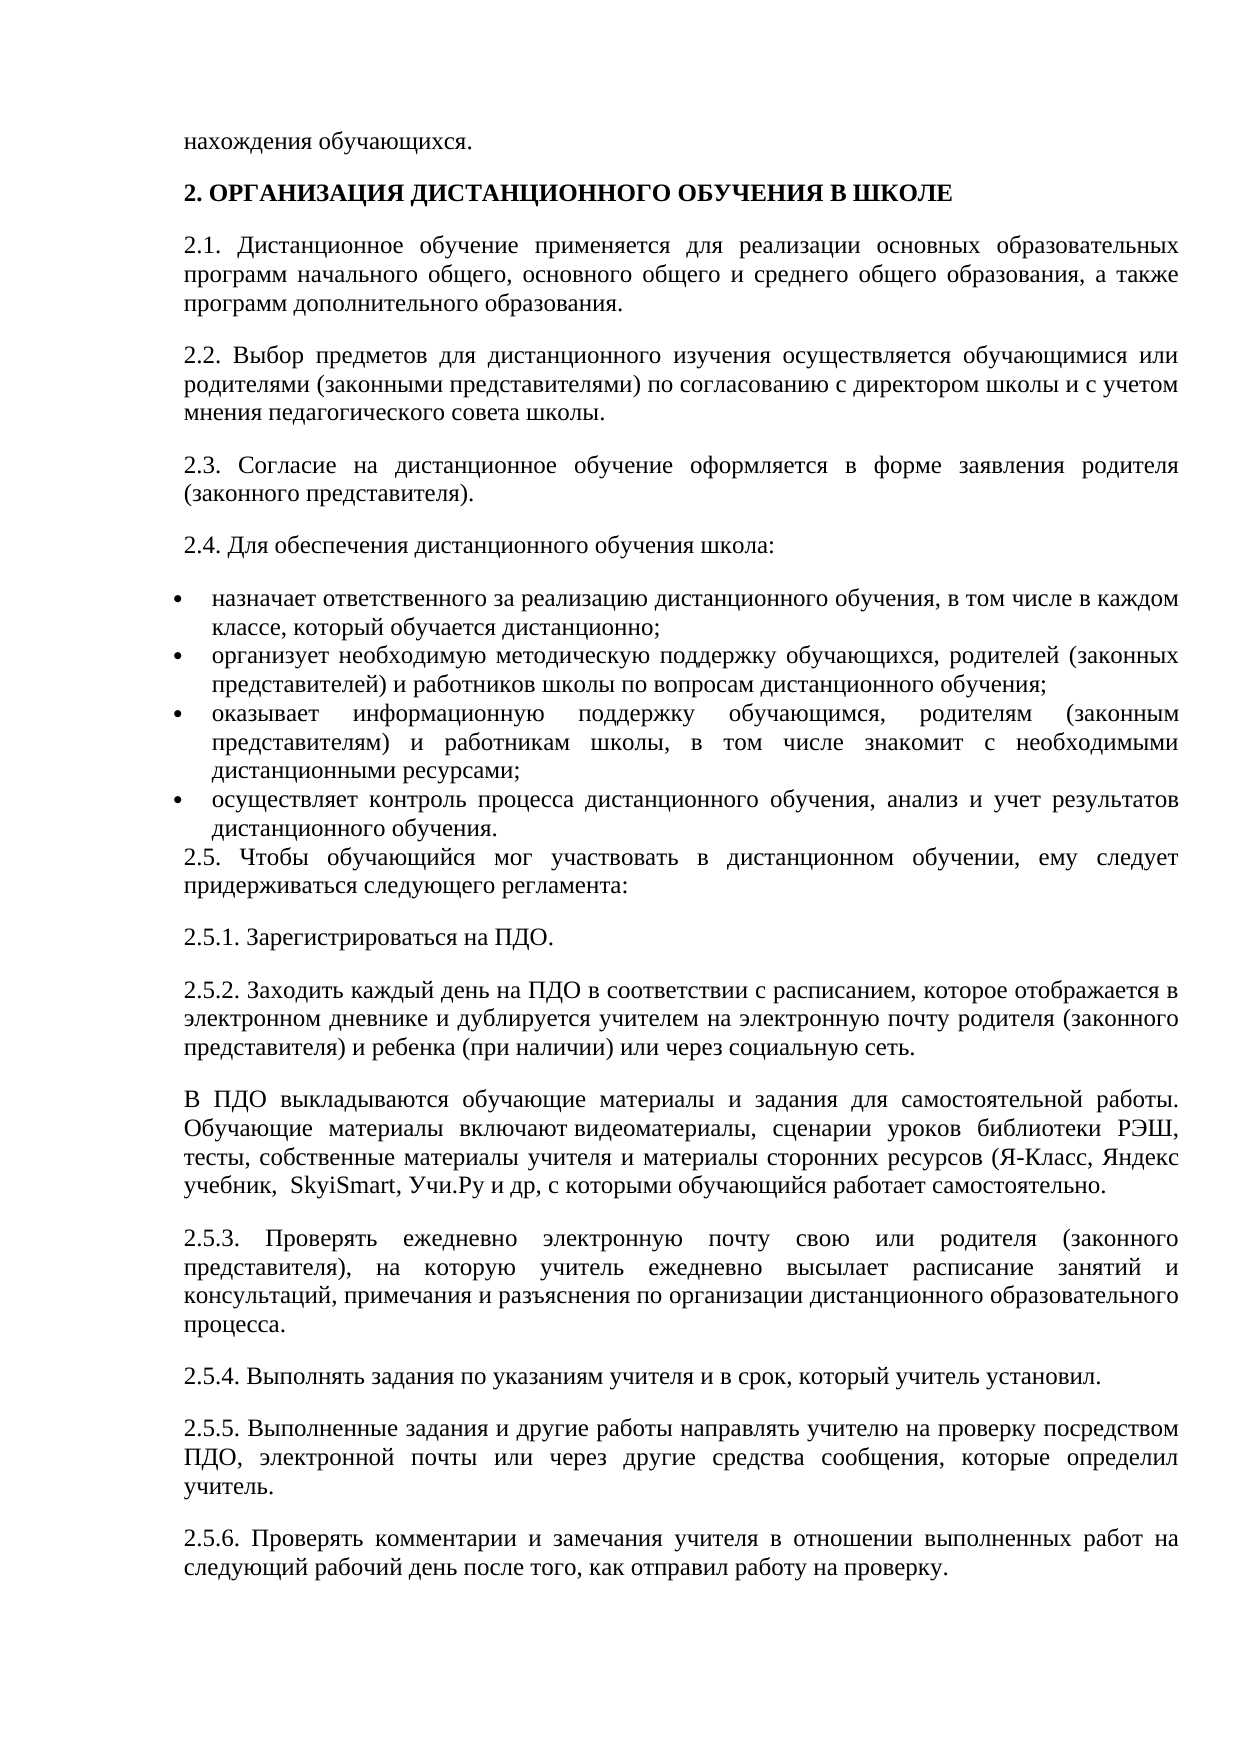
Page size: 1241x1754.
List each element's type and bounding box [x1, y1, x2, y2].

table_header [176, 118, 1187, 1612]
